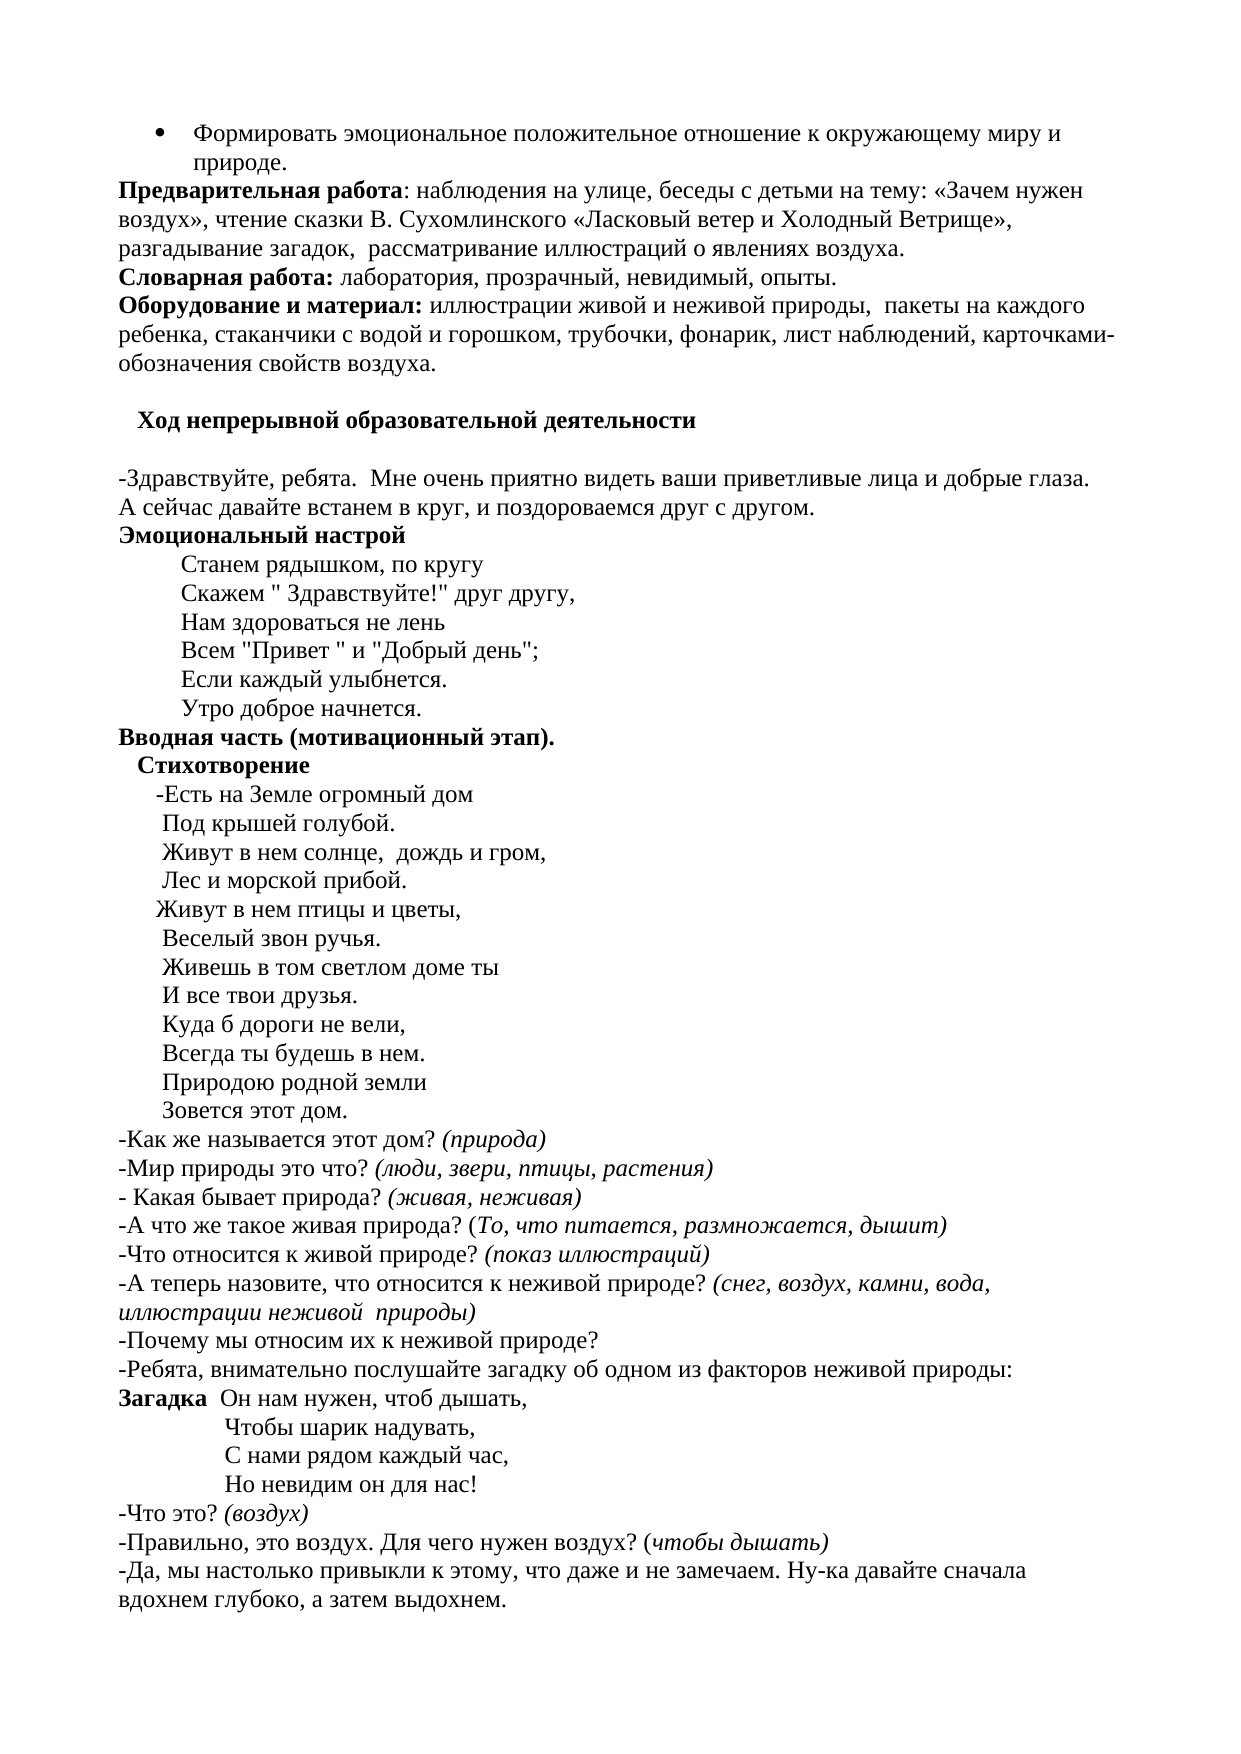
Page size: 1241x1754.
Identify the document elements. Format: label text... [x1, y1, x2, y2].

text Если каждый улыбнется. [118, 664, 1122, 693]
text Лес и морской прибой. [118, 866, 1122, 894]
text -Что это? (воздух) [118, 1498, 1122, 1527]
text -Да, мы настолько привыкли к этому, что даже и не замечаем. Ну-ка давайте сначала вдохнем глубоко, а затем выдохнем. [118, 1556, 1122, 1613]
list Формировать эмоциональное положительное отношение к окружающему миру и природе. [156, 118, 1122, 176]
text Куда б дороги не вели, [118, 1009, 1122, 1038]
text Оборудование и материал: иллюстрации живой и неживой природы, пакеты на каждого ребенка, стаканчики с водой и горошком, трубочки, фонарик, лист наблюдений, карточками-обозначения свойств воздуха. [118, 291, 1122, 377]
text Станем рядышком, по кругу [118, 549, 1122, 578]
text Эмоциональный настрой [118, 521, 1122, 549]
text Живут в нем солнце, дождь и гром, [118, 837, 1122, 866]
text -Что относится к живой природе? (показ иллюстраций) [118, 1239, 1122, 1268]
text Ход непрерывной образовательной деятельности [118, 406, 1122, 434]
text -Мир природы это что? (люди, звери, птицы, растения) [118, 1153, 1122, 1182]
text -Как же называется этот дом? (природа) [118, 1124, 1122, 1153]
text Живешь в том светлом доме ты [118, 952, 1122, 981]
text Под крышей голубой. [118, 808, 1122, 837]
text Но невидим он для нас! [118, 1469, 1122, 1498]
text Загадка Он нам нужен, чтоб дышать, [118, 1383, 1122, 1412]
text -Ребята, внимательно послушайте загадку об одном из факторов неживой природы: [118, 1354, 1122, 1383]
text Предварительная работа: наблюдения на улице, беседы с детьми на тему: «Зачем нужен воздух», чтение сказки В. Сухомлинского «Ласковый ветер и Холодный Ветрище», разгадывание загадок, рассматривание иллюстраций о явлениях воздуха. [118, 176, 1122, 262]
text Зовется этот дом. [118, 1096, 1122, 1124]
text Вводная часть (мотивационный этап). [118, 722, 1122, 751]
text - Какая бывает природа? (живая, неживая) [118, 1182, 1122, 1211]
text -Здравствуйте, ребята. Мне очень приятно видеть ваши приветливые лица и добрые глаза. [118, 463, 1122, 492]
text И все твои друзья. [118, 981, 1122, 1009]
text -Есть на Земле огромный дом [118, 779, 1122, 808]
text Нам здороваться не лень [118, 607, 1122, 636]
text Скажем " Здравствуйте!" друг другу, [118, 578, 1122, 607]
text Природою родной земли [118, 1067, 1122, 1096]
text -А что же такое живая природа? (То, что питается, размножается, дышит) [118, 1211, 1122, 1239]
text -Правильно, это воздух. Для чего нужен воздух? (чтобы дышать) [118, 1527, 1122, 1556]
text Живут в нем птицы и цветы, [118, 894, 1122, 923]
text -Почему мы относим их к неживой природе? [118, 1326, 1122, 1354]
text Чтобы шарик надувать, [118, 1412, 1122, 1441]
text Всегда ты будешь в нем. [118, 1038, 1122, 1067]
text А сейчас давайте встанем в круг, и поздороваемся друг с другом. [118, 492, 1122, 521]
text Словарная работа: лаборатория, прозрачный, невидимый, опыты. [118, 262, 1122, 291]
text С нами рядом каждый час, [118, 1441, 1122, 1469]
text Всем "Привет " и "Добрый день"; [118, 636, 1122, 664]
text Веселый звон ручья. [118, 923, 1122, 952]
text -А теперь назовите, что относится к неживой природе? (снег, воздух, камни, вода, иллюстрации неживой природы) [118, 1268, 1122, 1326]
text Утро доброе начнется. [118, 693, 1122, 722]
text Стихотворение [118, 751, 1122, 779]
